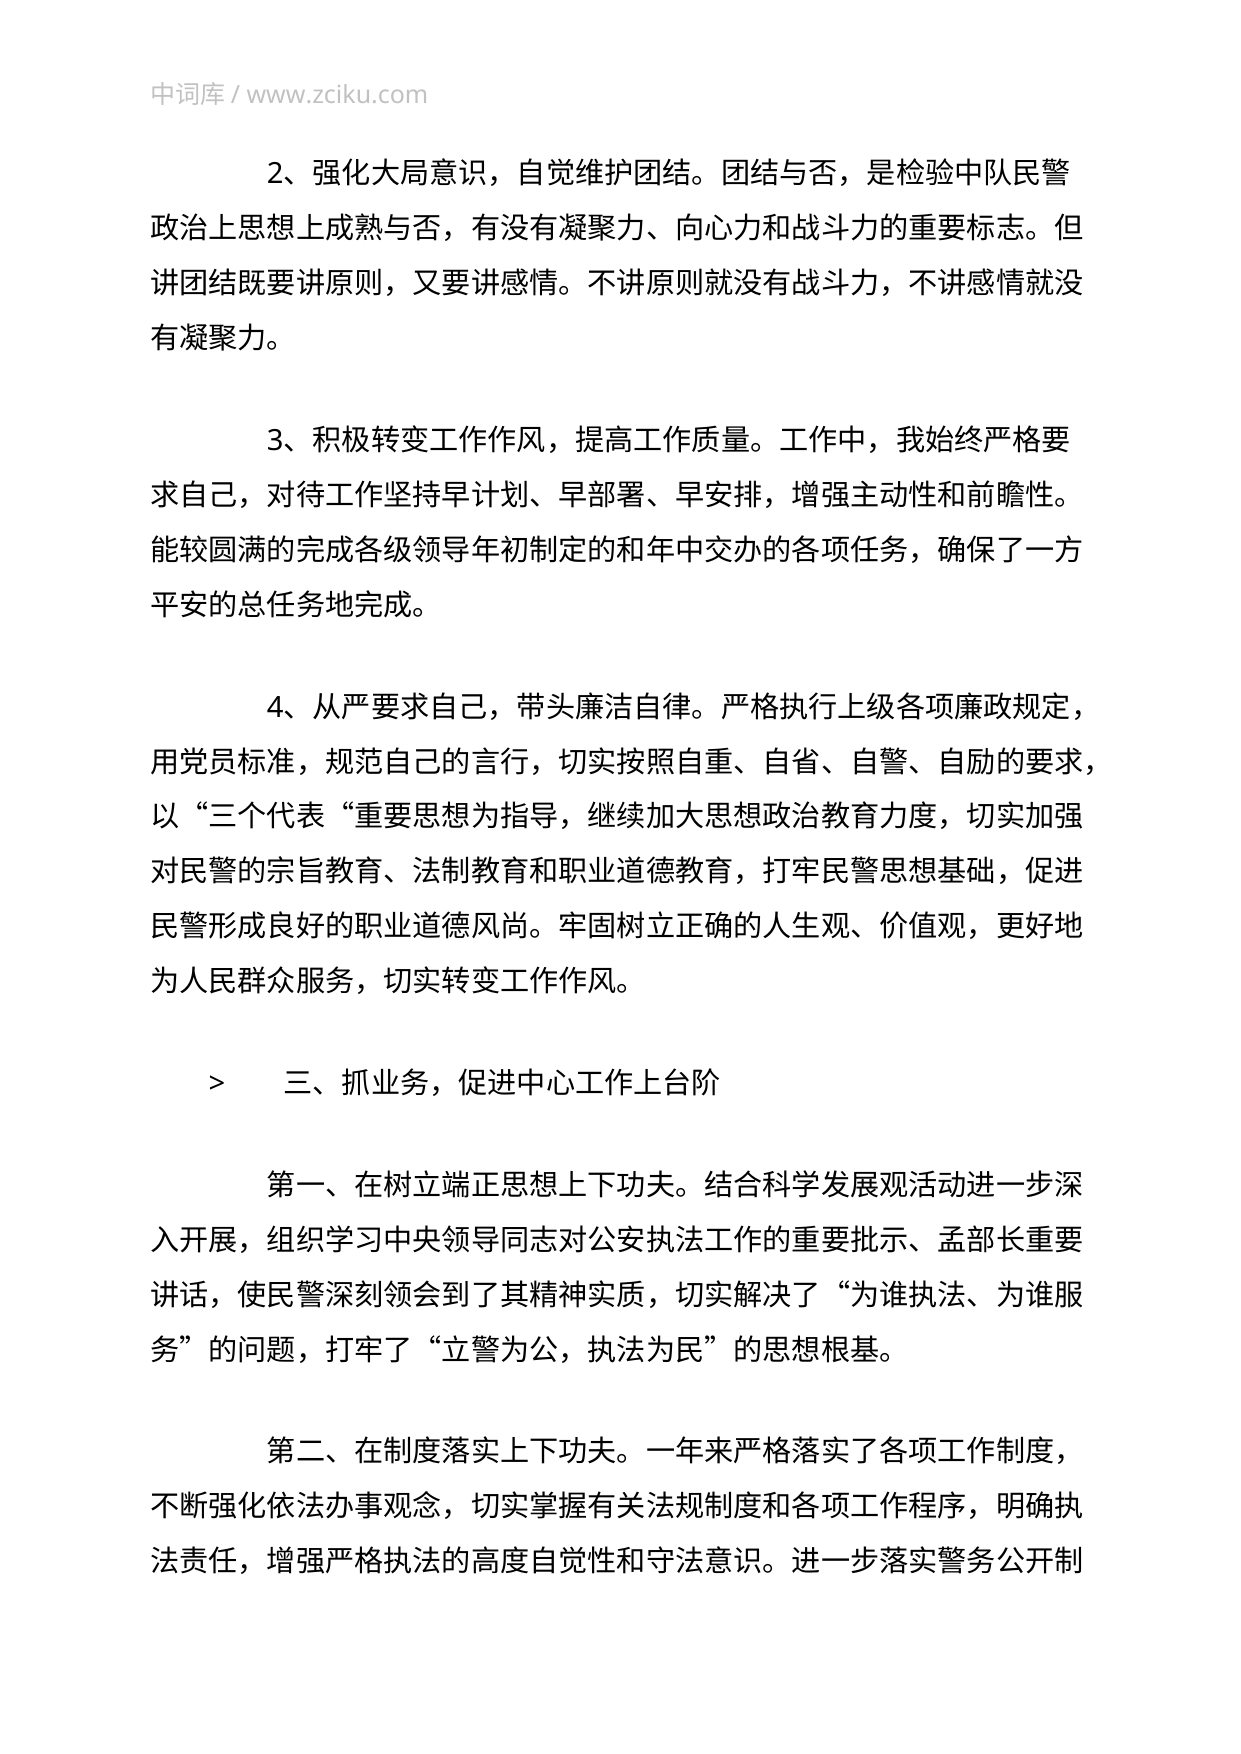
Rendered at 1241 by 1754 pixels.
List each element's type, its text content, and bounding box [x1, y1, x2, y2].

text 2、强化大局意识，自觉维护团结。团结与否，是检验中队民警政治上思想上成熟与否，有没有凝聚力、向心力和战斗力的重要标志。但讲团结既要讲原则，又要讲感情。不讲原则就没有战斗力，不讲感情就没有凝聚力。 [150, 150, 1090, 357]
text 第一、在树立端正思想上下功夫。结合科学发展观活动进一步深入开展，组织学习中央领导同志对公安执法工作的重要批示、孟部长重要讲话，使民警深刻领会到了其精神实质，切实解决了“为谁执法、为谁服务”的问题，打牢了“立警为公，执法为民”的思想根基。 [150, 1161, 1090, 1368]
text 3、积极转变工作作风，提高工作质量。工作中，我始终严格要求自己，对待工作坚持早计划、早部署、早安排，增强主动性和前瞻性。能较圆满的完成各级领导年初制定的和年中交办的各项任务，确保了一方平安的总任务地完成。 [150, 417, 1090, 624]
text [150, 1428, 1090, 1580]
text 4、从严要求自己，带头廉洁自律。严格执行上级各项廉政规定，用党员标准，规范自己的言行，切实按照自重、自省、自警、自励的要求，以“三个代表“重要思想为指导，继续加大思想政治教育力度，切实加强对民警的宗旨教育、法制教育和职业道德教育，打牢民警思想基础，促进民警形成良好的职业道德风尚。牢固树立正确的人生观、价值观，更好地为人民群众服务，切实转变工作作风。 [150, 683, 1090, 1000]
text > 三、抓业务，促进中心工作上台阶 [150, 1059, 1090, 1102]
